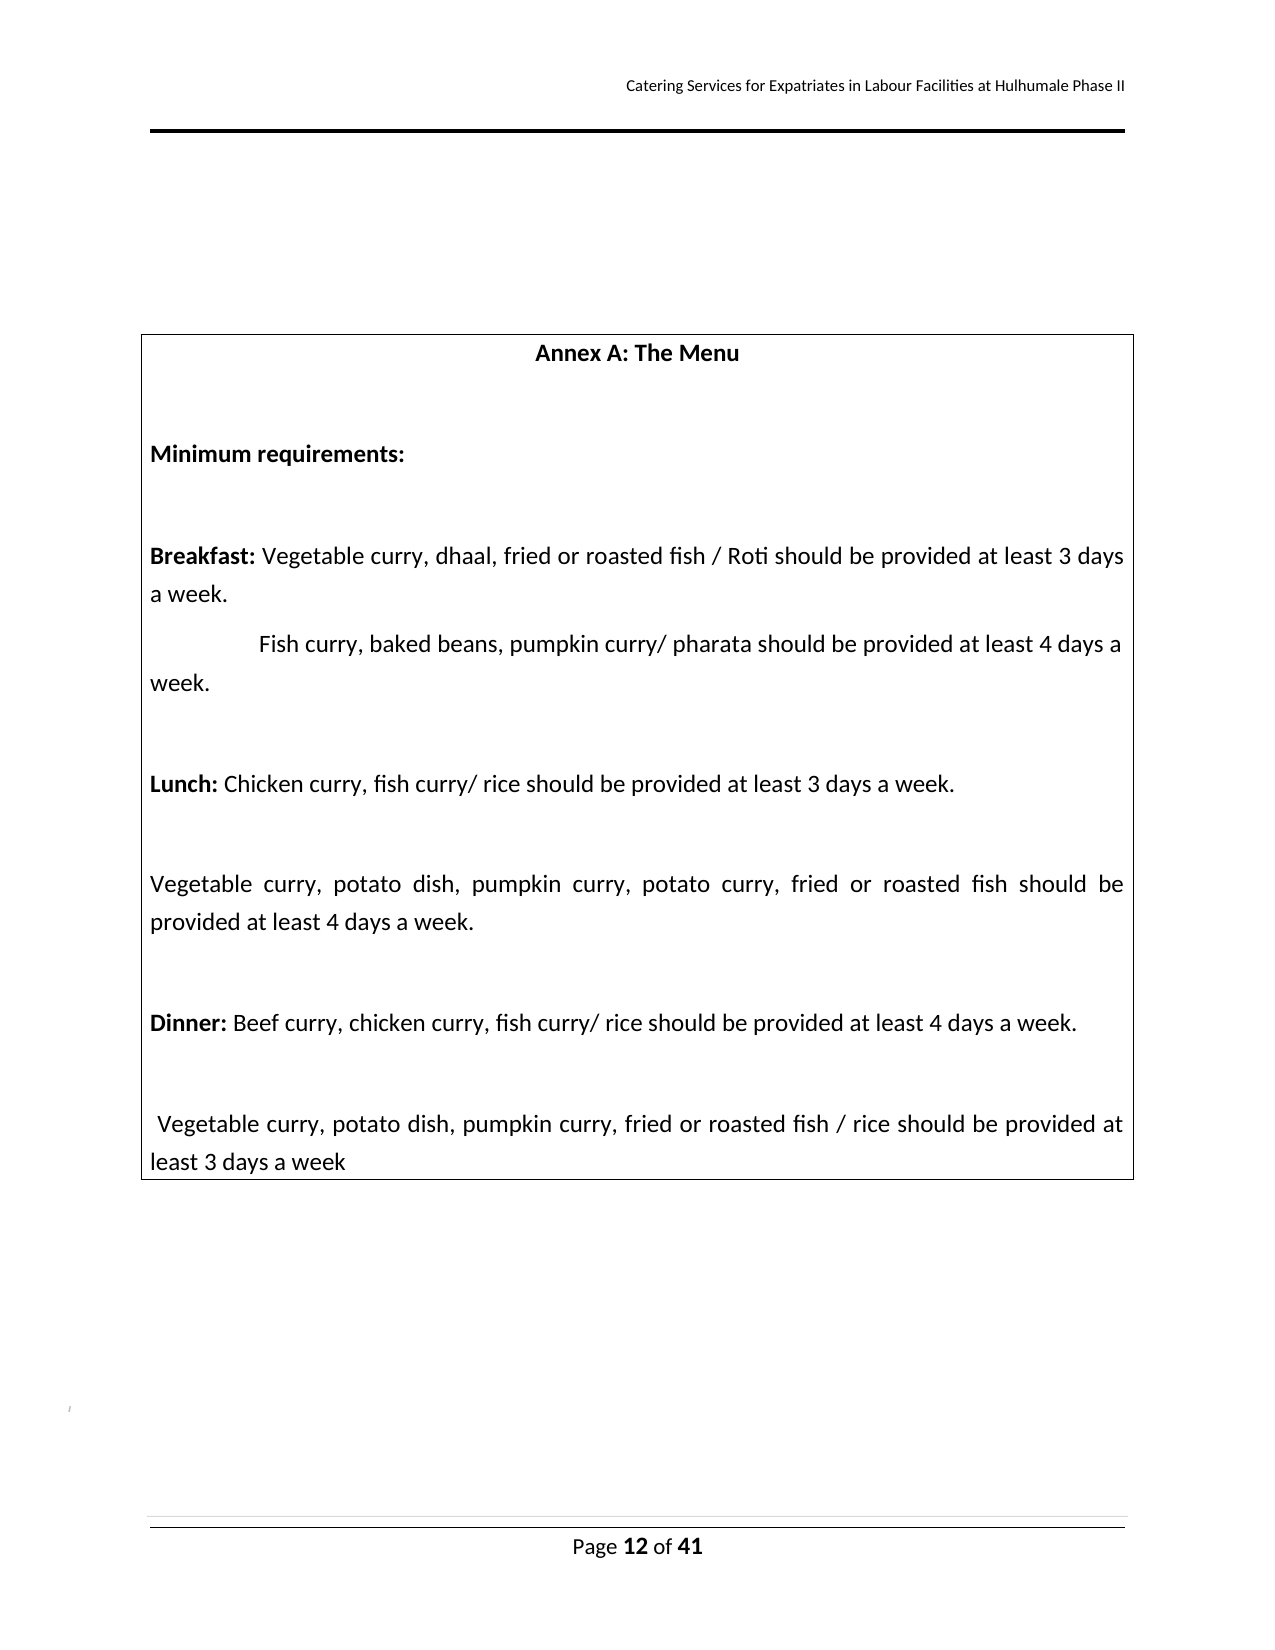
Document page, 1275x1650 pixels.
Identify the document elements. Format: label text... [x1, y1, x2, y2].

list Dinner: Beef curry, chicken curry, fish curry/ rice should be provided at least 4 days a week. [142, 1004, 1133, 1038]
list Fish curry, baked beans, pumpkin curry/ pharata should be provided at least 4 days a week. [142, 625, 1133, 697]
list Vegetable curry, potato dish, pumpkin curry, potato curry, fried or roasted fish should be provided at least 4 days a week. [142, 865, 1133, 937]
list Lunch: Chicken curry, fish curry/ rice should be provided at least 3 days a week. [142, 765, 1133, 798]
list Vegetable curry, potato dish, pumpkin curry, fried or roasted fish / rice should be provided at least 3 days a week [142, 1105, 1133, 1179]
list Annex A: The Menu [142, 335, 1133, 368]
list Minimum requirements: [142, 435, 1133, 469]
list Breakfast: Vegetable curry, dhaal, fried or roasted fish / Roti should be provided at least 3 days a week. [142, 537, 1133, 608]
